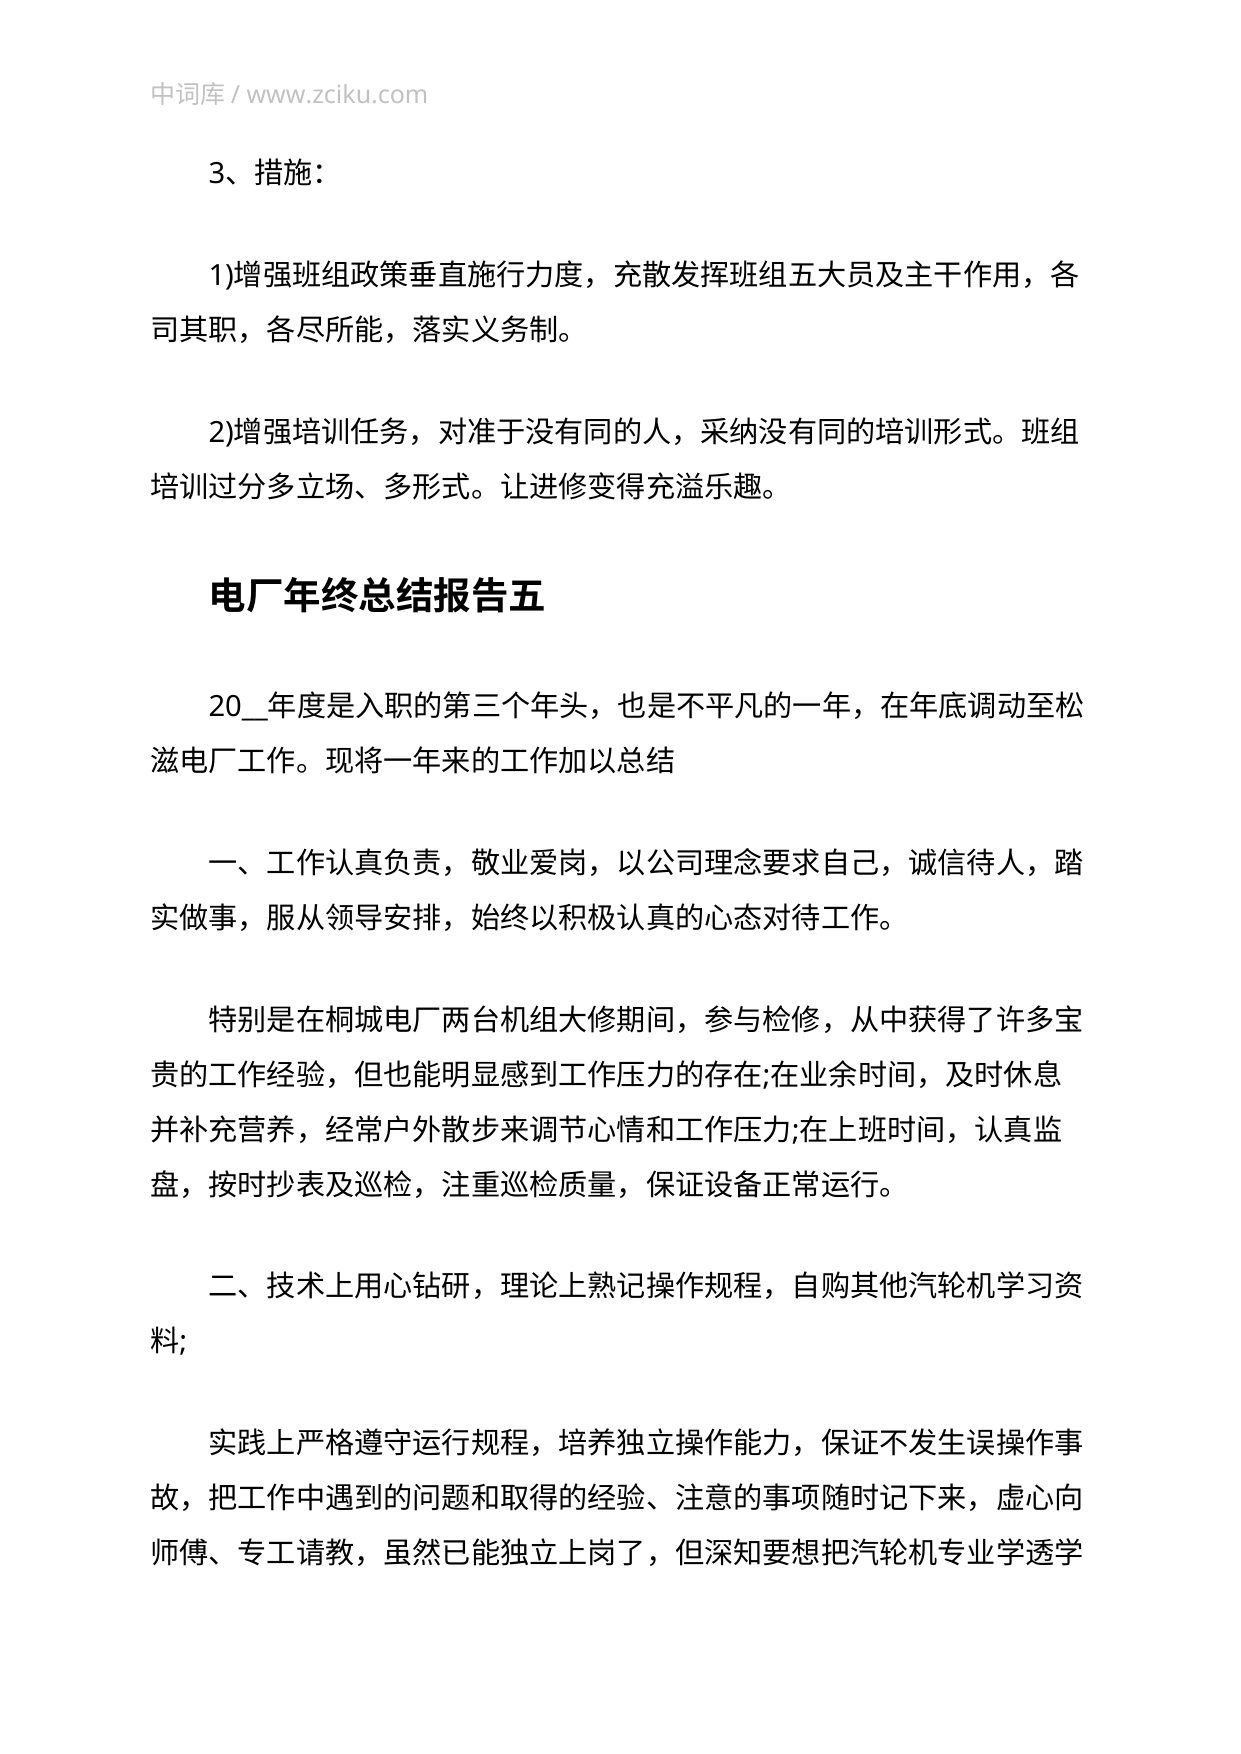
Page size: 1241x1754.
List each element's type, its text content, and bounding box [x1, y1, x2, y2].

text 一、工作认真负责，敬业爱岗，以公司理念要求自己，诚信待人，踏实做事，服从领导安排，始终以积极认真的心态对待工作。 [150, 840, 1090, 937]
text 特别是在桐城电厂两台机组大修期间，参与检修，从中获得了许多宝贵的工作经验，但也能明显感到工作压力的存在;在业余时间，及时休息并补充营养，经常户外散步来调节心情和工作压力;在上班时间，认真监盘，按时抄表及巡检，注重巡检质量，保证设备正常运行。 [150, 996, 1090, 1203]
text 二、技术上用心钻研，理论上熟记操作规程，自购其他汽轮机学习资料; [150, 1263, 1090, 1360]
text 电厂年终总结报告五 [150, 566, 1090, 620]
text 3、措施： [150, 150, 1090, 192]
text 20__年度是入职的第三个年头，也是不平凡的一年，在年底调动至松滋电厂工作。现将一年来的工作加以总结 [150, 683, 1090, 780]
text 1)增强班组政策垂直施行力度，充散发挥班组五大员及主干作用，各司其职，各尽所能，落实义务制。 [150, 252, 1090, 349]
text 2)增强培训任务，对准于没有同的人，采纳没有同的培训形式。班组培训过分多立场、多形式。让进修变得充溢乐趣。 [150, 409, 1090, 506]
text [150, 1420, 1090, 1572]
